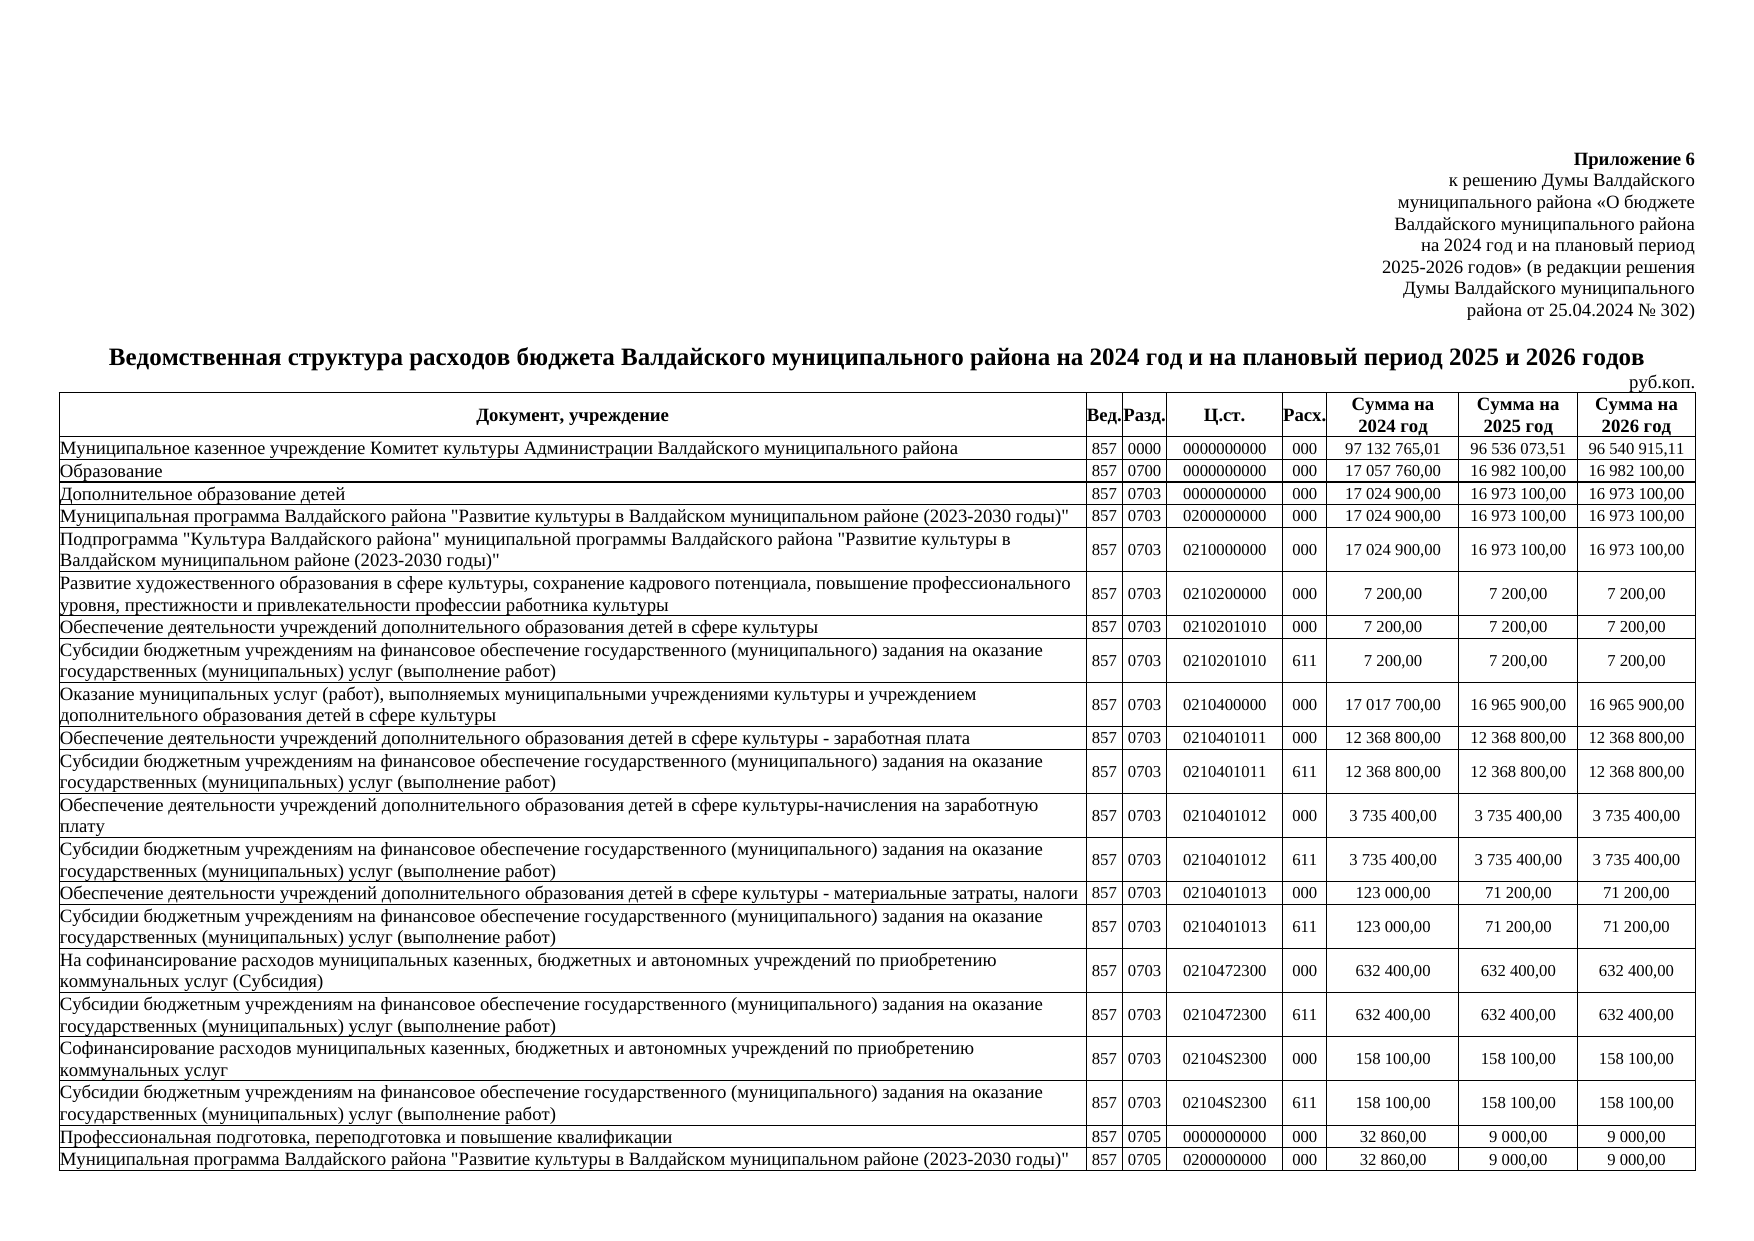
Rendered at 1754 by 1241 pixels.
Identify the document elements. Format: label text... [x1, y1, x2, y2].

table_cell 3 735 400,00 [1327, 794, 1458, 837]
table_cell 000 [1283, 616, 1326, 638]
table_cell 0210401012 [1167, 838, 1282, 881]
table_cell 9 000,00 [1459, 1148, 1577, 1170]
table_cell 0000000000 [1167, 483, 1282, 504]
table_cell Дополнительное образование детей [60, 483, 1086, 504]
table_cell 000 [1283, 1037, 1326, 1080]
table_cell 632 400,00 [1459, 993, 1577, 1036]
table_cell Обеспечение деятельности учреждений дополнительного образования детей в сфере культуры - заработная плата [60, 727, 1086, 748]
table_cell 000 [1283, 437, 1326, 459]
table_cell 0703 [1123, 750, 1166, 793]
table_cell Субсидии бюджетным учреждениям на финансовое обеспечение государственного (муниципального) задания на оказание государственных (муниципальных) услуг (выполнение работ) [60, 905, 1086, 948]
table_cell 17 024 900,00 [1327, 528, 1458, 571]
table_cell 000 [1283, 949, 1326, 992]
table_cell 0200000000 [1167, 505, 1282, 527]
table_cell 857 [1087, 528, 1122, 571]
table_cell 857 [1087, 794, 1122, 837]
table_cell 123 000,00 [1327, 905, 1458, 948]
table_cell 12 368 800,00 [1578, 750, 1695, 793]
table_cell 000 [1283, 572, 1326, 615]
text руб.коп. [59, 371, 1695, 392]
table_cell Обеспечение деятельности учреждений дополнительного образования детей в сфере культуры-начисления на заработную плату [60, 794, 1086, 837]
table_cell 158 100,00 [1578, 1081, 1695, 1124]
table_cell 16 973 100,00 [1459, 528, 1577, 571]
table_cell 0210472300 [1167, 949, 1282, 992]
table_cell 632 400,00 [1327, 949, 1458, 992]
table_cell 611 [1283, 1081, 1326, 1124]
table_cell 3 735 400,00 [1459, 794, 1577, 837]
table_cell 0210000000 [1167, 528, 1282, 571]
table_cell 000 [1283, 1148, 1326, 1170]
table_cell 857 [1087, 1081, 1122, 1124]
table_cell 7 200,00 [1459, 639, 1577, 682]
table_cell Субсидии бюджетным учреждениям на финансовое обеспечение государственного (муниципального) задания на оказание государственных (муниципальных) услуг (выполнение работ) [60, 750, 1086, 793]
table_cell 857 [1087, 505, 1122, 527]
table_cell 158 100,00 [1327, 1081, 1458, 1124]
table_cell 0703 [1123, 1081, 1166, 1124]
table_cell 632 400,00 [1578, 993, 1695, 1036]
table_cell 16 982 100,00 [1459, 460, 1577, 481]
table_cell 0000000000 [1167, 1126, 1282, 1147]
text 2025-2026 годов» (в редакции решения [426, 256, 1695, 277]
table_cell 0705 [1123, 1126, 1166, 1147]
table_header Разд. [1123, 393, 1166, 436]
table_cell 611 [1283, 993, 1326, 1036]
table_cell 96 540 915,11 [1578, 437, 1695, 459]
table_cell 7 200,00 [1578, 639, 1695, 682]
table_cell 0703 [1123, 616, 1166, 638]
table_cell Обеспечение деятельности учреждений дополнительного образования детей в сфере культуры [60, 616, 1086, 638]
text к решению Думы Валдайского [426, 169, 1695, 191]
table_cell 02104S2300 [1167, 1037, 1282, 1080]
table_cell 12 368 800,00 [1327, 750, 1458, 793]
table_header Ц.ст. [1167, 393, 1282, 436]
table_cell 611 [1283, 750, 1326, 793]
table_cell 0210401012 [1167, 794, 1282, 837]
table_cell Развитие художественного образования в сфере культуры, сохранение кадрового потенциала, повышение профессионального уровня, престижности и привлекательности профессии работника культуры [60, 572, 1086, 615]
table_cell 0703 [1123, 949, 1166, 992]
table_cell Софинансирование расходов муниципальных казенных, бюджетных и автономных учреждений по приобретению коммунальных услуг [60, 1037, 1086, 1080]
table_cell 17 057 760,00 [1327, 460, 1458, 481]
table_cell 857 [1087, 993, 1122, 1036]
table_cell 857 [1087, 750, 1122, 793]
table_cell 16 973 100,00 [1578, 528, 1695, 571]
table_cell 16 965 900,00 [1459, 683, 1577, 726]
table_cell 16 965 900,00 [1578, 683, 1695, 726]
table_cell 9 000,00 [1578, 1148, 1695, 1170]
table_cell 0703 [1123, 639, 1166, 682]
table_cell 17 024 900,00 [1327, 505, 1458, 527]
table_cell 7 200,00 [1327, 616, 1458, 638]
table_cell 857 [1087, 882, 1122, 904]
table_cell 0210401011 [1167, 750, 1282, 793]
table_cell 000 [1283, 483, 1326, 504]
table_cell 632 400,00 [1459, 949, 1577, 992]
table_cell 0200000000 [1167, 1148, 1282, 1170]
table_cell 16 973 100,00 [1578, 505, 1695, 527]
text Ведомственная структура расходов бюджета Валдайского муниципального района на 2024 год и на плановый период 2025 и 2026 годов [59, 342, 1695, 371]
table_cell 857 [1087, 437, 1122, 459]
table_cell 0703 [1123, 483, 1166, 504]
table_cell 000 [1283, 1126, 1326, 1147]
table_cell 0703 [1123, 727, 1166, 748]
table_cell 12 368 800,00 [1459, 727, 1577, 748]
table_cell 96 536 073,51 [1459, 437, 1577, 459]
table_cell 17 024 900,00 [1327, 483, 1458, 504]
table_cell Профессиональная подготовка, переподготовка и повышение квалификации [60, 1126, 1086, 1147]
table_cell 0703 [1123, 882, 1166, 904]
table_cell 0703 [1123, 683, 1166, 726]
table_cell 857 [1087, 949, 1122, 992]
table_cell 000 [1283, 505, 1326, 527]
table_cell Образование [60, 460, 1086, 481]
table_cell 7 200,00 [1578, 616, 1695, 638]
table_cell 632 400,00 [1327, 993, 1458, 1036]
table_cell 0000000000 [1167, 460, 1282, 481]
table_header Сумма на 2025 год [1459, 393, 1577, 436]
table_cell 71 200,00 [1578, 905, 1695, 948]
table_cell 158 100,00 [1327, 1037, 1458, 1080]
table_cell 0700 [1123, 460, 1166, 481]
table_cell 0210472300 [1167, 993, 1282, 1036]
table_cell 17 017 700,00 [1327, 683, 1458, 726]
table_cell Подпрограмма "Культура Валдайского района" муниципальной программы Валдайского района "Развитие культуры в Валдайском муниципальном районе (2023-2030 годы)" [60, 528, 1086, 571]
table_cell 16 973 100,00 [1459, 483, 1577, 504]
table_cell 000 [1283, 528, 1326, 571]
text на 2024 год и на плановый период [426, 234, 1695, 256]
table_header Сумма на 2026 год [1578, 393, 1695, 436]
table_cell 857 [1087, 1126, 1122, 1147]
text Думы Валдайского муниципального [426, 277, 1695, 299]
table_cell 000 [1283, 882, 1326, 904]
table_cell 632 400,00 [1578, 949, 1695, 992]
text муниципального района «О бюджете [426, 191, 1695, 212]
table_header Расх. [1283, 393, 1326, 436]
table_cell 32 860,00 [1327, 1148, 1458, 1170]
table_cell 0703 [1123, 838, 1166, 881]
table_cell 611 [1283, 838, 1326, 881]
table_cell 0210200000 [1167, 572, 1282, 615]
table_cell 7 200,00 [1578, 572, 1695, 615]
table_cell На софинансирование расходов муниципальных казенных, бюджетных и автономных учреждений по приобретению коммунальных услуг (Субсидия) [60, 949, 1086, 992]
table_cell 000 [1283, 683, 1326, 726]
table_cell 000 [1283, 794, 1326, 837]
table_cell 9 000,00 [1578, 1126, 1695, 1147]
table_cell Муниципальная программа Валдайского района "Развитие культуры в Валдайском муниципальном районе (2023-2030 годы)" [60, 1148, 1086, 1170]
table_cell 71 200,00 [1459, 905, 1577, 948]
table_cell 7 200,00 [1459, 572, 1577, 615]
table_cell 0210401013 [1167, 882, 1282, 904]
table_header Вед. [1087, 393, 1122, 436]
table_cell 158 100,00 [1459, 1081, 1577, 1124]
table_cell 0703 [1123, 1037, 1166, 1080]
table_cell 0210201010 [1167, 639, 1282, 682]
table_cell 7 200,00 [1459, 616, 1577, 638]
text Приложение 6 [426, 148, 1695, 169]
table_cell 0210401011 [1167, 727, 1282, 748]
text Валдайского муниципального района [426, 212, 1695, 234]
table_cell 857 [1087, 460, 1122, 481]
table_cell 857 [1087, 1148, 1122, 1170]
table_cell 02104S2300 [1167, 1081, 1282, 1124]
table_cell 0703 [1123, 993, 1166, 1036]
table_cell 0703 [1123, 572, 1166, 615]
table_cell Муниципальное казенное учреждение Комитет культуры Администрации Валдайского муниципального района [60, 437, 1086, 459]
table_cell 71 200,00 [1459, 882, 1577, 904]
table_header Документ, учреждение [60, 393, 1086, 436]
table_cell 000 [1283, 727, 1326, 748]
table_cell 3 735 400,00 [1327, 838, 1458, 881]
table_cell 0703 [1123, 505, 1166, 527]
table_cell 0703 [1123, 905, 1166, 948]
table_cell Субсидии бюджетным учреждениям на финансовое обеспечение государственного (муниципального) задания на оказание государственных (муниципальных) услуг (выполнение работ) [60, 639, 1086, 682]
table_cell Муниципальная программа Валдайского района "Развитие культуры в Валдайском муниципальном районе (2023-2030 годы)" [60, 505, 1086, 527]
table_cell 158 100,00 [1459, 1037, 1577, 1080]
table_cell 857 [1087, 483, 1122, 504]
table_cell 857 [1087, 616, 1122, 638]
table_cell 12 368 800,00 [1459, 750, 1577, 793]
table_cell 000 [1283, 460, 1326, 481]
table_cell 857 [1087, 1037, 1122, 1080]
table_cell 857 [1087, 838, 1122, 881]
table_cell 32 860,00 [1327, 1126, 1458, 1147]
table_cell Субсидии бюджетным учреждениям на финансовое обеспечение государственного (муниципального) задания на оказание государственных (муниципальных) услуг (выполнение работ) [60, 993, 1086, 1036]
table_cell Субсидии бюджетным учреждениям на финансовое обеспечение государственного (муниципального) задания на оказание государственных (муниципальных) услуг (выполнение работ) [60, 838, 1086, 881]
table_cell 7 200,00 [1327, 572, 1458, 615]
table_cell 3 735 400,00 [1578, 794, 1695, 837]
table_cell 857 [1087, 683, 1122, 726]
table_cell 857 [1087, 905, 1122, 948]
table_cell 158 100,00 [1578, 1037, 1695, 1080]
table_cell 123 000,00 [1327, 882, 1458, 904]
table_cell 16 982 100,00 [1578, 460, 1695, 481]
table_cell 0705 [1123, 1148, 1166, 1170]
table_cell 3 735 400,00 [1578, 838, 1695, 881]
table_cell 71 200,00 [1578, 882, 1695, 904]
table_cell 12 368 800,00 [1327, 727, 1458, 748]
table_cell 857 [1087, 727, 1122, 748]
table_cell 97 132 765,01 [1327, 437, 1458, 459]
table_cell 0703 [1123, 794, 1166, 837]
table_cell 12 368 800,00 [1578, 727, 1695, 748]
table_cell 0703 [1123, 528, 1166, 571]
table_cell Обеспечение деятельности учреждений дополнительного образования детей в сфере культуры - материальные затраты, налоги [60, 882, 1086, 904]
table_header Сумма на 2024 год [1327, 393, 1458, 436]
table_cell 16 973 100,00 [1459, 505, 1577, 527]
table_cell Оказание муниципальных услуг (работ), выполняемых муниципальными учреждениями культуры и учреждением дополнительного образования детей в сфере культуры [60, 683, 1086, 726]
table_cell 611 [1283, 639, 1326, 682]
table_cell 611 [1283, 905, 1326, 948]
table_cell 3 735 400,00 [1459, 838, 1577, 881]
table_cell 857 [1087, 572, 1122, 615]
table_cell 16 973 100,00 [1578, 483, 1695, 504]
text района от 25.04.2024 № 302) [426, 299, 1695, 320]
table_cell 0210400000 [1167, 683, 1282, 726]
table_cell 0000 [1123, 437, 1166, 459]
table_cell 0210401013 [1167, 905, 1282, 948]
table_cell 9 000,00 [1459, 1126, 1577, 1147]
table_cell Субсидии бюджетным учреждениям на финансовое обеспечение государственного (муниципального) задания на оказание государственных (муниципальных) услуг (выполнение работ) [60, 1081, 1086, 1124]
table_cell 0210201010 [1167, 616, 1282, 638]
table_cell 857 [1087, 639, 1122, 682]
table_cell 7 200,00 [1327, 639, 1458, 682]
table_cell 0000000000 [1167, 437, 1282, 459]
